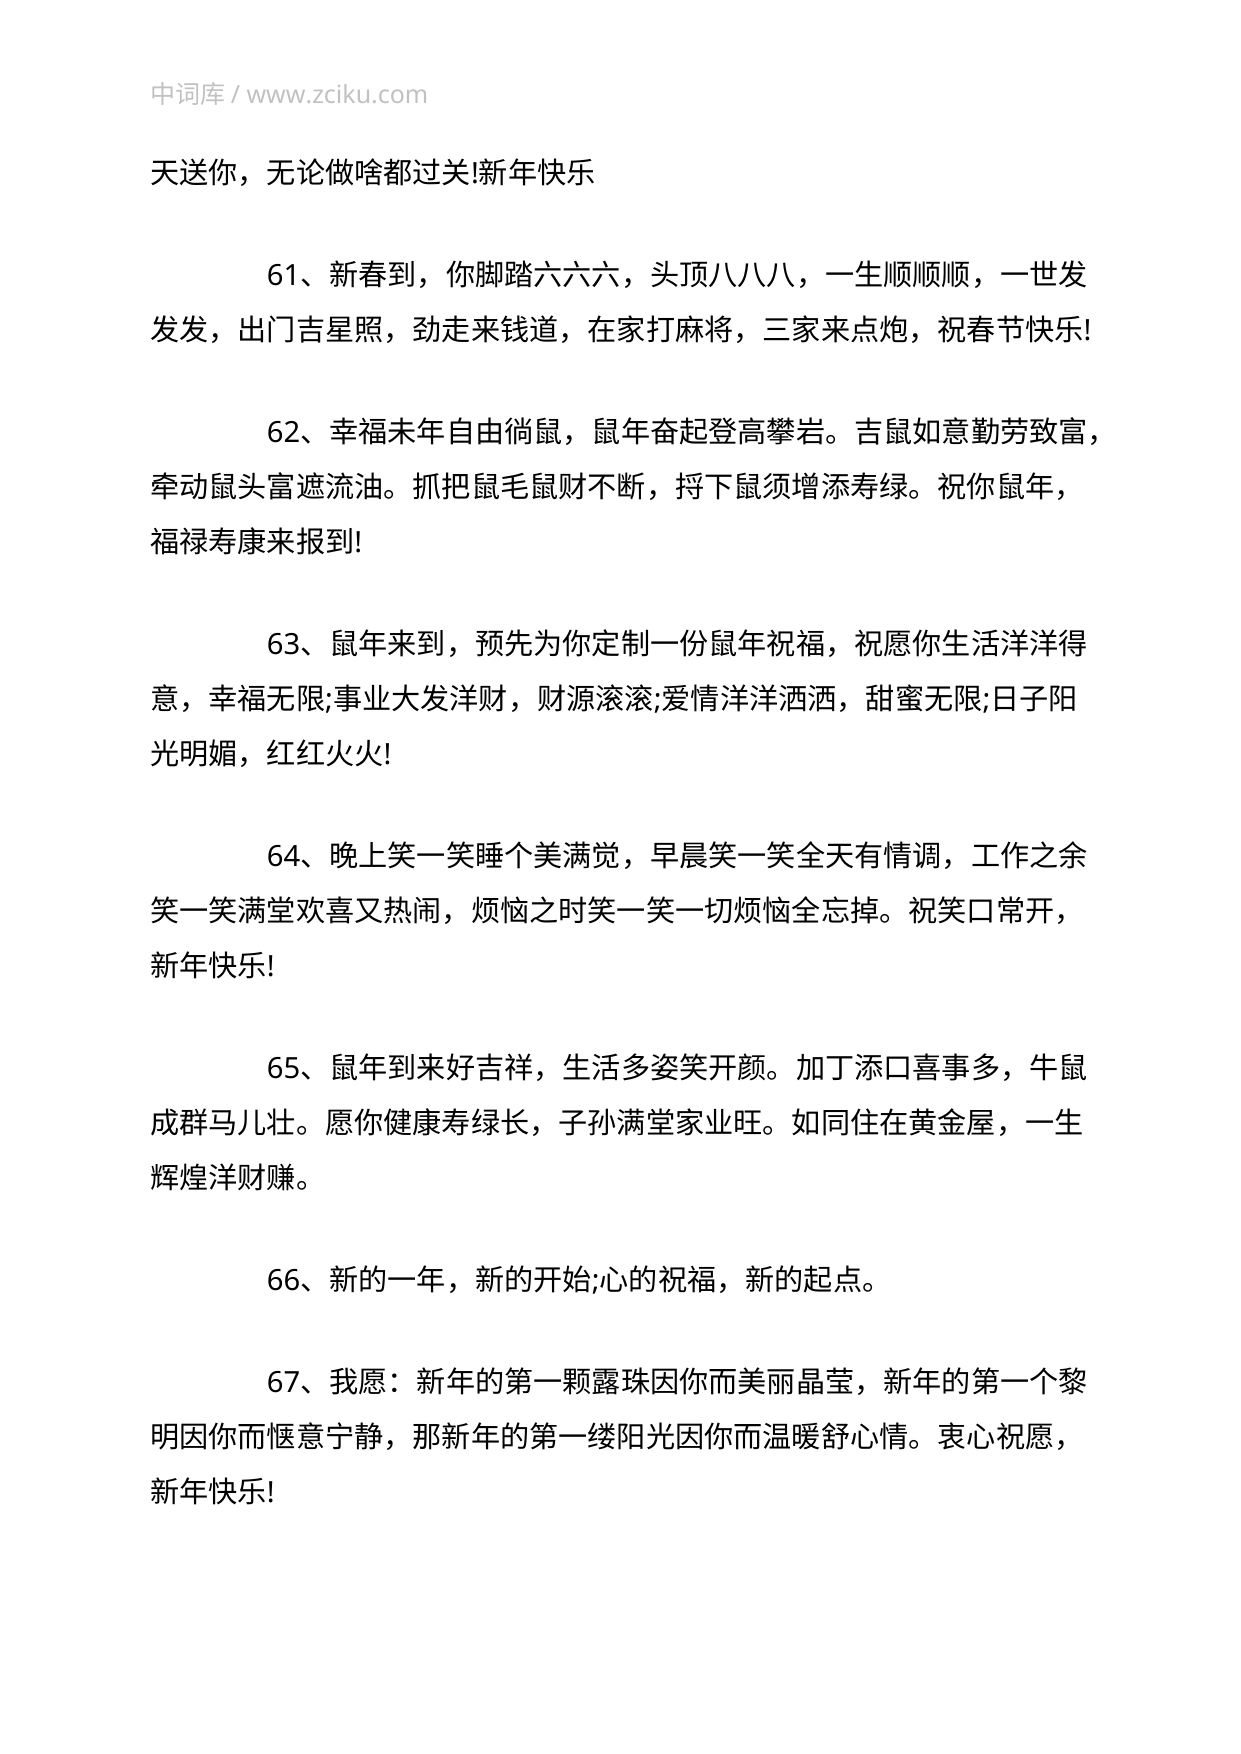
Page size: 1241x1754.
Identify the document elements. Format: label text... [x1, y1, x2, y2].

text 65、鼠年到来好吉祥，生活多姿笑开颜。加丁添口喜事多，牛鼠成群马儿壮。愿你健康寿绿长，子孙满堂家业旺。如同住在黄金屋，一生辉煌洋财赚。 [150, 1045, 1090, 1197]
text 63、鼠年来到，预先为你定制一份鼠年祝福，祝愿你生活洋洋得意，幸福无限;事业大发洋财，财源滚滚;爱情洋洋洒洒，甜蜜无限;日子阳光明媚，红红火火! [150, 621, 1090, 773]
text 66、新的一年，新的开始;心的祝福，新的起点。 [150, 1256, 1090, 1299]
text 64、晚上笑一笑睡个美满觉，早晨笑一笑全天有情调，工作之余笑一笑满堂欢喜又热闹，烦恼之时笑一笑一切烦恼全忘掉。祝笑口常开，新年快乐! [150, 833, 1090, 985]
text 62、幸福未年自由徜鼠，鼠年奋起登高攀岩。吉鼠如意勤劳致富，牵动鼠头富遮流油。抓把鼠毛鼠财不断，捋下鼠须增添寿绿。祝你鼠年，福禄寿康来报到! [150, 409, 1090, 561]
text 61、新春到，你脚踏六六六，头顶八八八，一生顺顺顺，一世发发发，出门吉星照，劲走来钱道，在家打麻将，三家来点炮，祝春节快乐! [150, 252, 1090, 349]
text 67、我愿：新年的第一颗露珠因你而美丽晶莹，新年的第一个黎明因你而惬意宁静，那新年的第一缕阳光因你而温暖舒心情。衷心祝愿，新年快乐! [150, 1358, 1090, 1511]
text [150, 150, 1090, 192]
